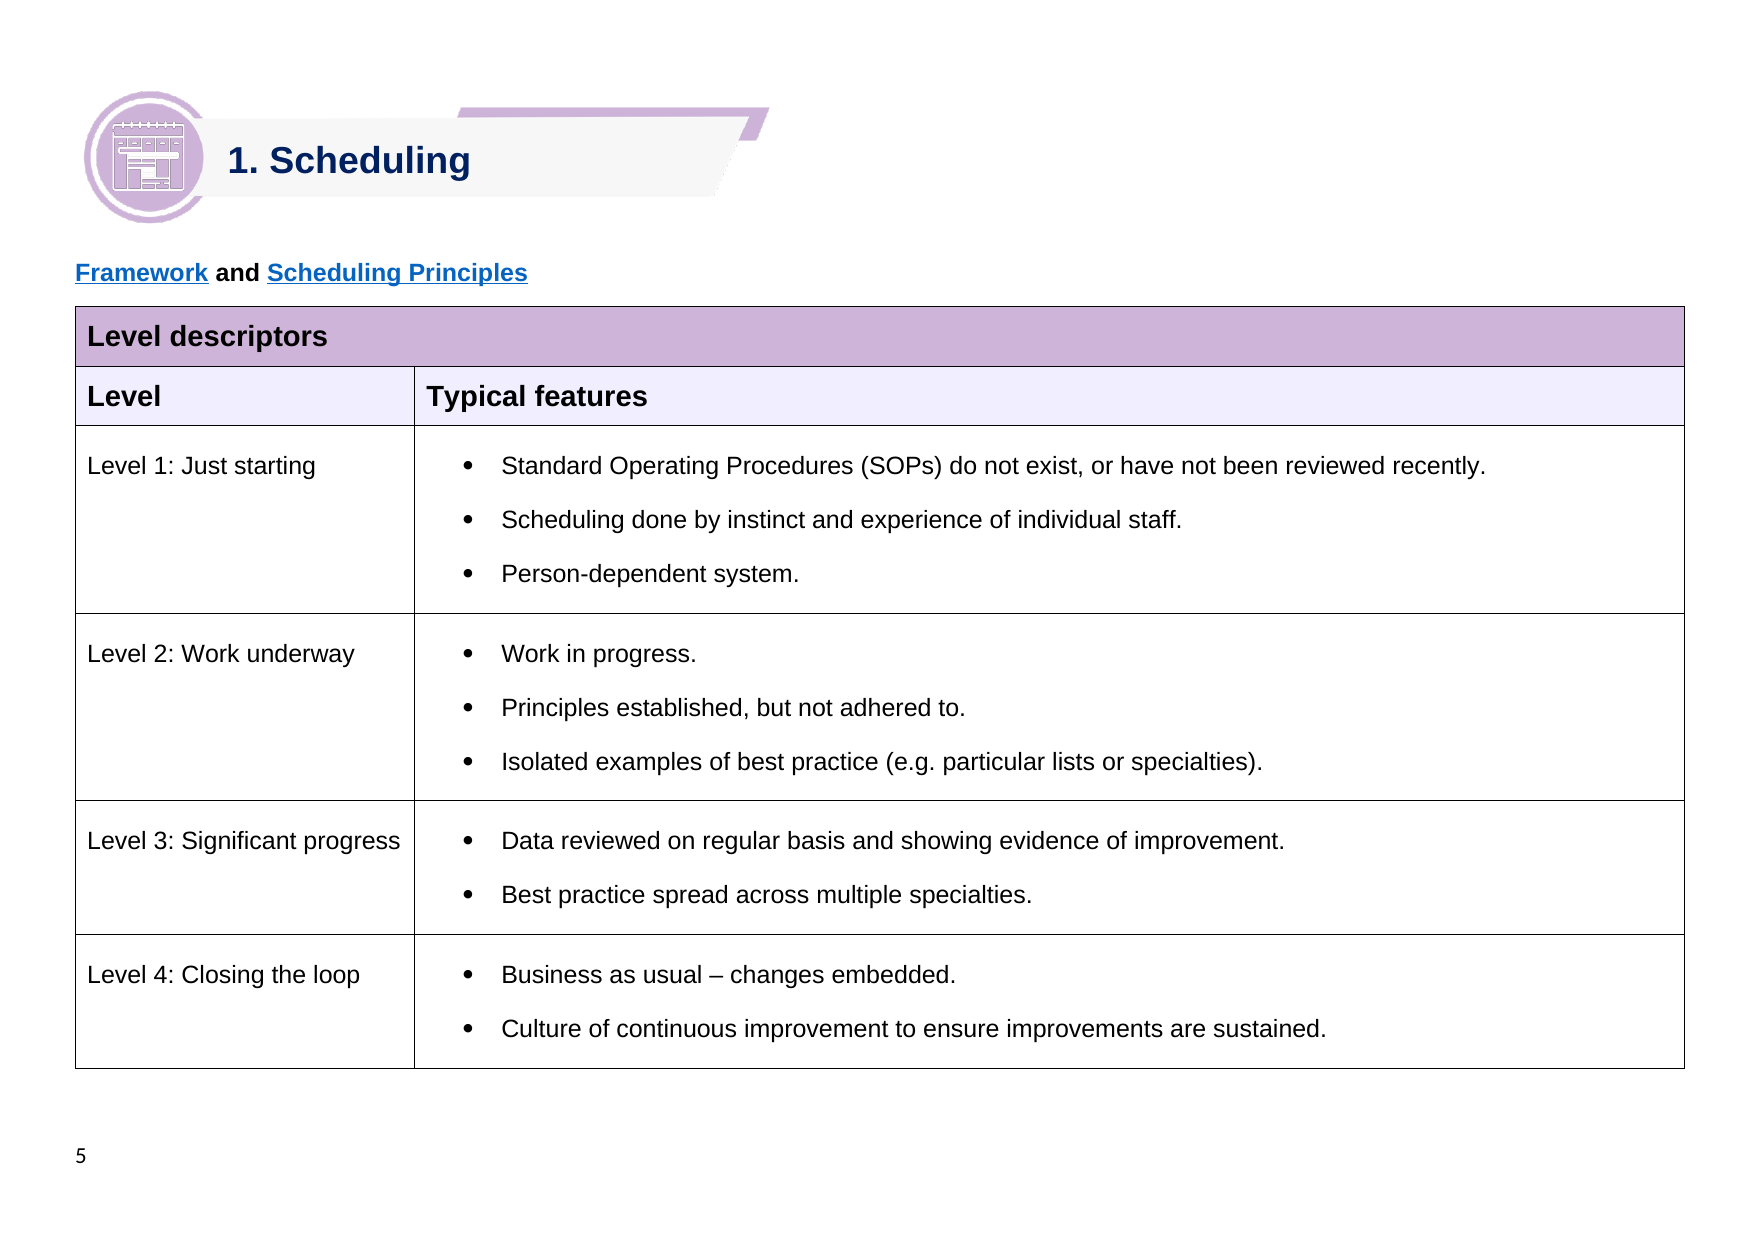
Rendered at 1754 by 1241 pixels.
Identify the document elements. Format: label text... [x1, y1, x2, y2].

table_cell Level 2: Work underway [76, 614, 414, 800]
table_cell Level [76, 367, 414, 425]
table_cell Work in progress. Principles established, but not adhered to. Isolated examples of best practice (e.g. particular lists or specialties). [415, 614, 1684, 800]
table_cell Data reviewed on regular basis and showing evidence of improvement. Best practice spread across multiple specialties. [415, 801, 1684, 934]
text Framework and Scheduling Principles [75, 258, 1679, 287]
table_cell Standard Operating Procedures (SOPs) do not exist, or have not been reviewed recently. Scheduling done by instinct and experience of individual staff. Person-dependent system. [415, 426, 1684, 613]
table_cell Level 1: Just starting [76, 426, 414, 613]
table_cell Typical features [415, 367, 1684, 425]
picture [75, 75, 799, 240]
table_cell Business as usual – changes embedded. Culture of continuous improvement to ensure improvements are sustained. [415, 935, 1684, 1068]
table_cell Level 4: Closing the loop [76, 935, 414, 1068]
table_header Level descriptors [76, 307, 1684, 366]
table_cell Level 3: Significant progress [76, 801, 414, 934]
